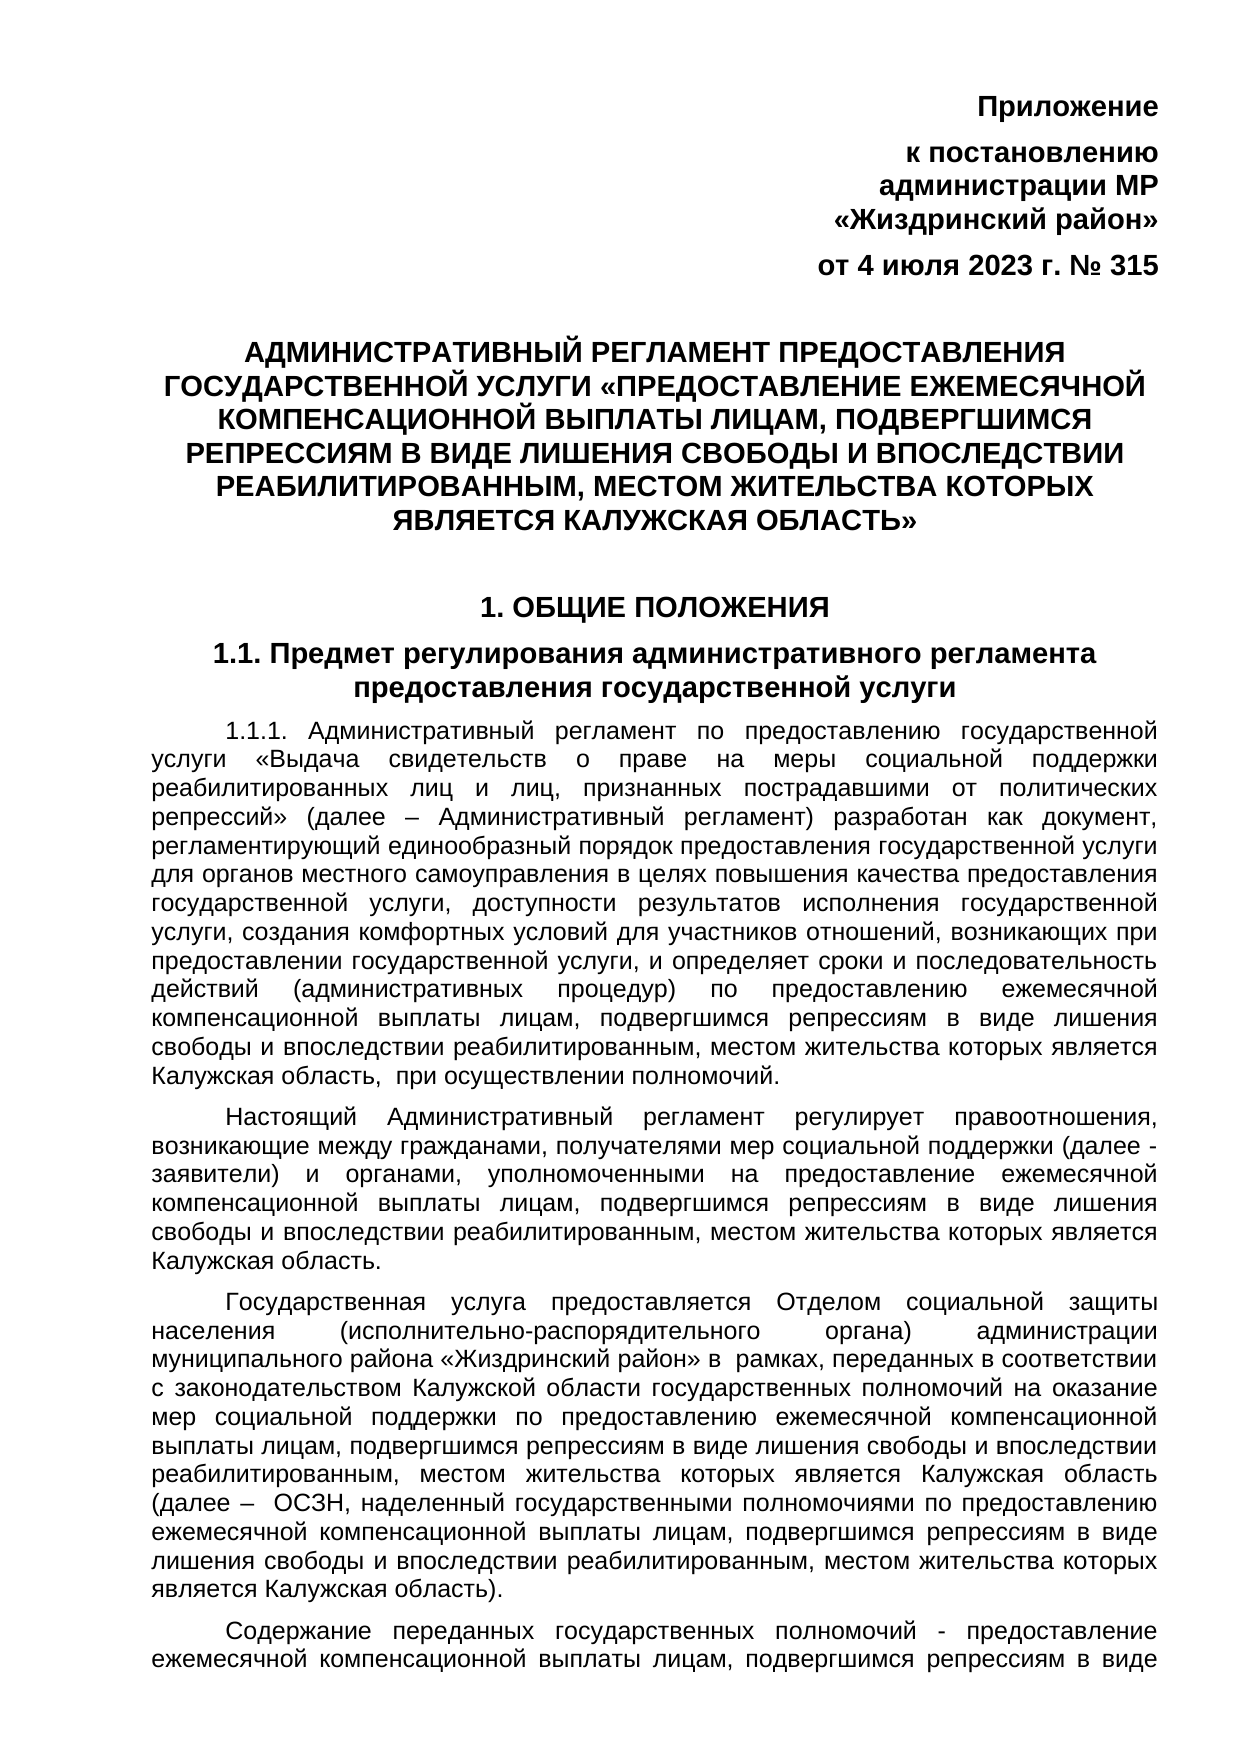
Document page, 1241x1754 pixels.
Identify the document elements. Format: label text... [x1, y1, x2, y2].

text Настоящий Административный регламент регулирует правоотношения, возникающие между гражданами, получателями мер социальной поддержки (далее - заявители) и органами, уполномоченными на предоставление ежемесячной компенсационной выплаты лицам, подвергшимся репрессиям в виде лишения свободы и впоследствии реабилитированным, местом жительства которых является Калужская область. [151, 1102, 1159, 1274]
text Приложение [151, 89, 1159, 122]
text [151, 1616, 1159, 1673]
text к постановлению администрации МР «Жиздринский район» [151, 135, 1159, 235]
text от 4 июля 2023 г. № 315 [151, 248, 1159, 281]
text Государственная услуга предоставляется Отделом социальной защиты населения (исполнительно-распорядительного органа) администрации муниципального района «Жиздринский район» в рамках, переданных в соответствии с законодательством Калужской области государственных полномочий на оказание мер социальной поддержки по предоставлению ежемесячной компенсационной выплаты лицам, подвергшимся репрессиям в виде лишения свободы и впоследствии реабилитированным, местом жительства которых является Калужская область (далее – ОСЗН, наделенный государственными полномочиями по предоставлению ежемесячной компенсационной выплаты лицам, подвергшимся репрессиям в виде лишения свободы и впоследствии реабилитированным, местом жительства которых является Калужская область). [151, 1287, 1159, 1603]
text 1. ОБЩИЕ ПОЛОЖЕНИЯ [151, 590, 1159, 624]
text 1.1. Предмет регулирования административного регламента предоставления государственной услуги [151, 636, 1159, 703]
text 1.1.1. Административный регламент по предоставлению государственной услуги «Выдача свидетельств о праве на меры социальной поддержки реабилитированных лиц и лиц, признанных пострадавшими от политических репрессий» (далее – Административный регламент) разработан как документ, регламентирующий единообразный порядок предоставления государственной услуги для органов местного самоуправления в целях повышения качества предоставления государственной услуги, доступности результатов исполнения государственной услуги, создания комфортных условий для участников отношений, возникающих при предоставлении государственной услуги, и определяет сроки и последовательность действий (административных процедур) по предоставлению ежемесячной компенсационной выплаты лицам, подвергшимся репрессиям в виде лишения свободы и впоследствии реабилитированным, местом жительства которых является Калужская область, при осуществлении полномочий. [151, 716, 1159, 1089]
text АДМИНИСТРАТИВНЫЙ РЕГЛАМЕНТ ПРЕДОСТАВЛЕНИЯ ГОСУДАРСТВЕННОЙ УСЛУГИ «ПРЕДОСТАВЛЕНИЕ ЕЖЕМЕСЯЧНОЙ КОМПЕНСАЦИОННОЙ ВЫПЛАТЫ ЛИЦАМ, ПОДВЕРГШИМСЯ РЕПРЕССИЯМ В ВИДЕ ЛИШЕНИЯ СВОБОДЫ И ВПОСЛЕДСТВИИ РЕАБИЛИТИРОВАННЫМ, МЕСТОМ ЖИТЕЛЬСТВА КОТОРЫХ ЯВЛЯЕТСЯ КАЛУЖСКАЯ ОБЛАСТЬ» [151, 335, 1159, 536]
